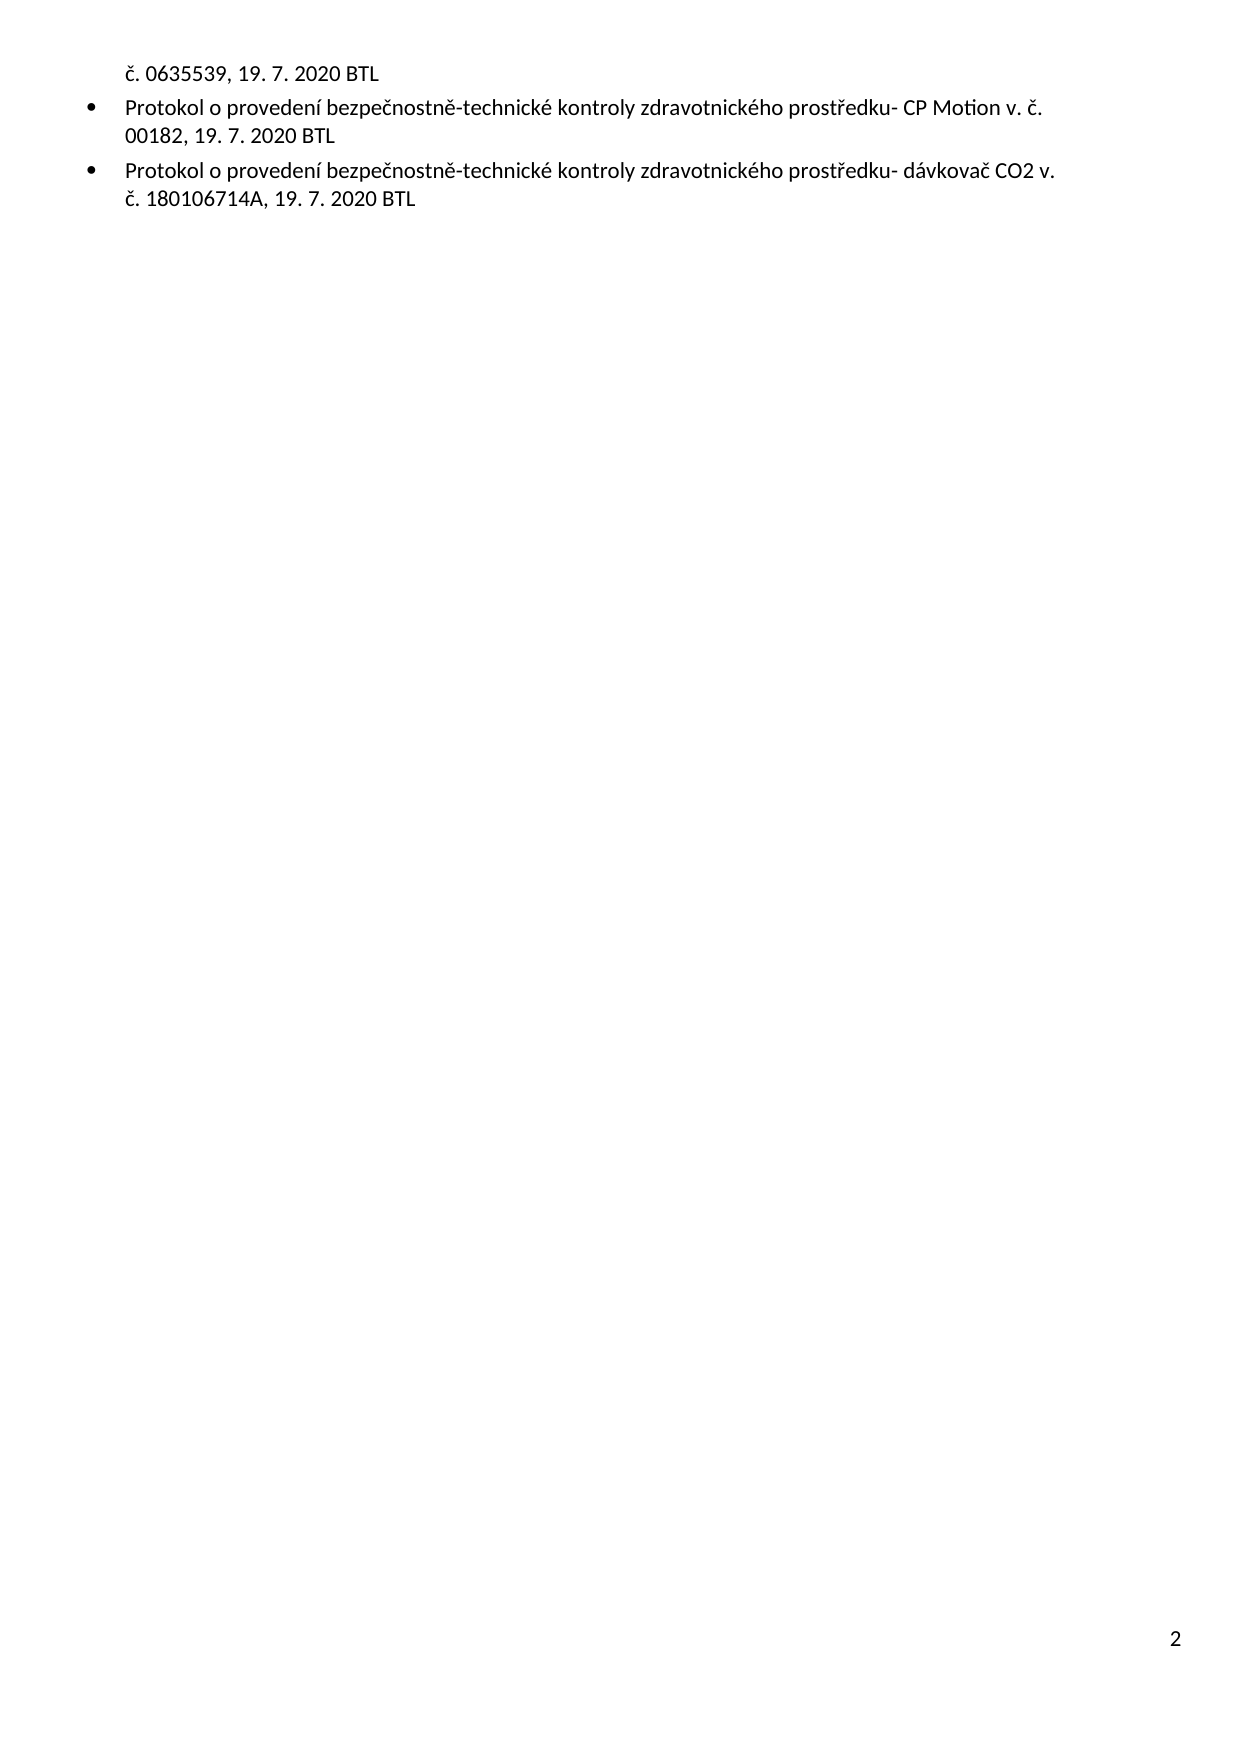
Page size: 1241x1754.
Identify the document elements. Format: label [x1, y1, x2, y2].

table_header [58, 59, 1089, 212]
